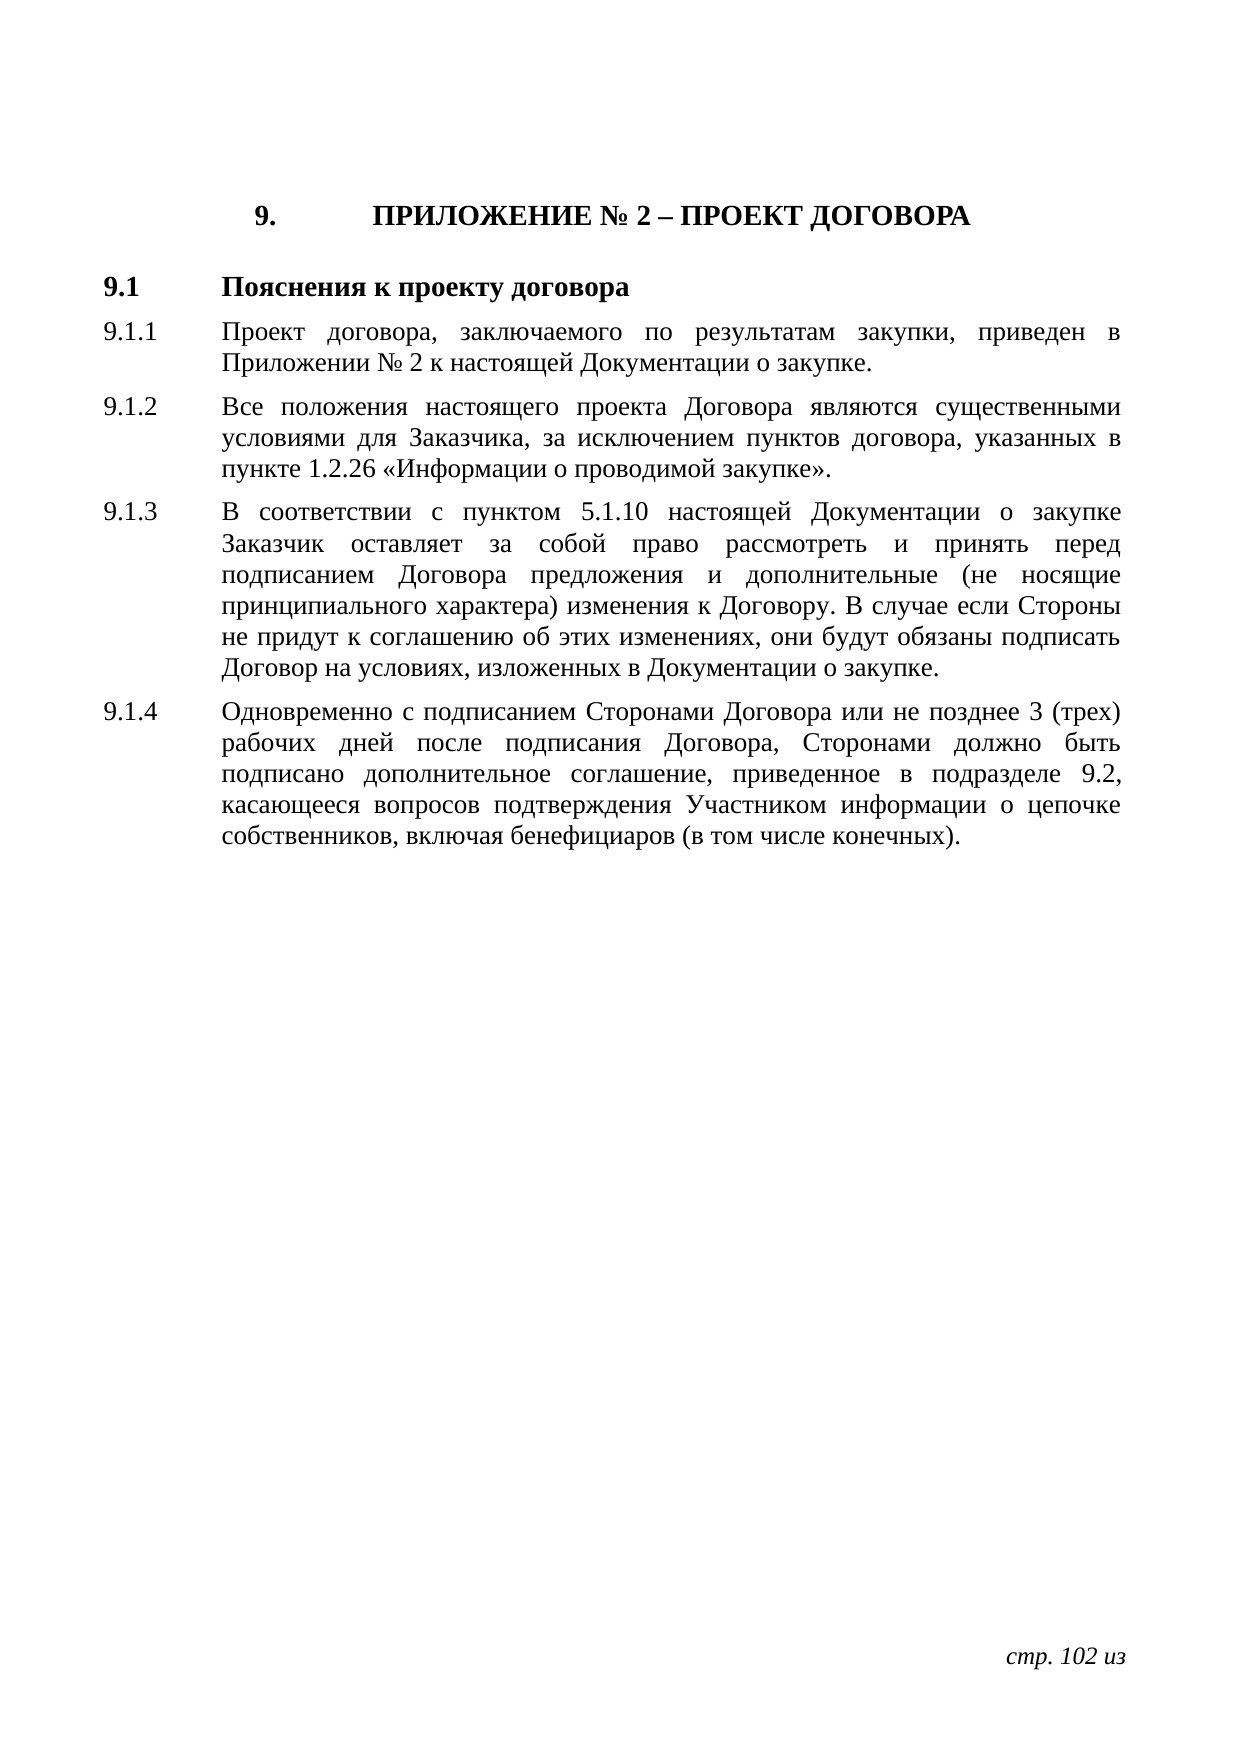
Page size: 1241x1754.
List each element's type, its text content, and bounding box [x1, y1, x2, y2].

subtitle ПРИЛОЖЕНИЕ № 2 – ПРОЕКТ ДОГОВОРА [103, 198, 1122, 231]
subtitle Пояснения к проекту договора [103, 269, 1122, 302]
text Все положения настоящего проекта Договора являются существенными условиями для Заказчика, за исключением пунктов договора, указанных в пункте 1.2.26 «Информации о проводимой закупке». [103, 389, 1122, 483]
text Одновременно с подписанием Сторонами Договора или не позднее 3 (трех) рабочих дней после подписания Договора, Сторонами должно быть подписано дополнительное соглашение, приведенное в подразделе 9.2, касающееся вопросов подтверждения Участником информации о цепочке собственников, включая бенефициаров (в том числе конечных). [103, 695, 1122, 851]
text Проект договора, заключаемого по результатам закупки, приведен в Приложении № 2 к настоящей Документации о закупке. [103, 315, 1122, 377]
text В соответствии с пунктом 5.1.10 настоящей Документации о закупке Заказчик оставляет за собой право рассмотреть и принять перед подписанием Договора предложения и дополнительные (не носящие принципиального характера) изменения к Договору. В случае если Стороны не придут к соглашению об этих изменениях, они будут обязаны подписать Договор на условиях, изложенных в Документации о закупке. [103, 496, 1122, 682]
